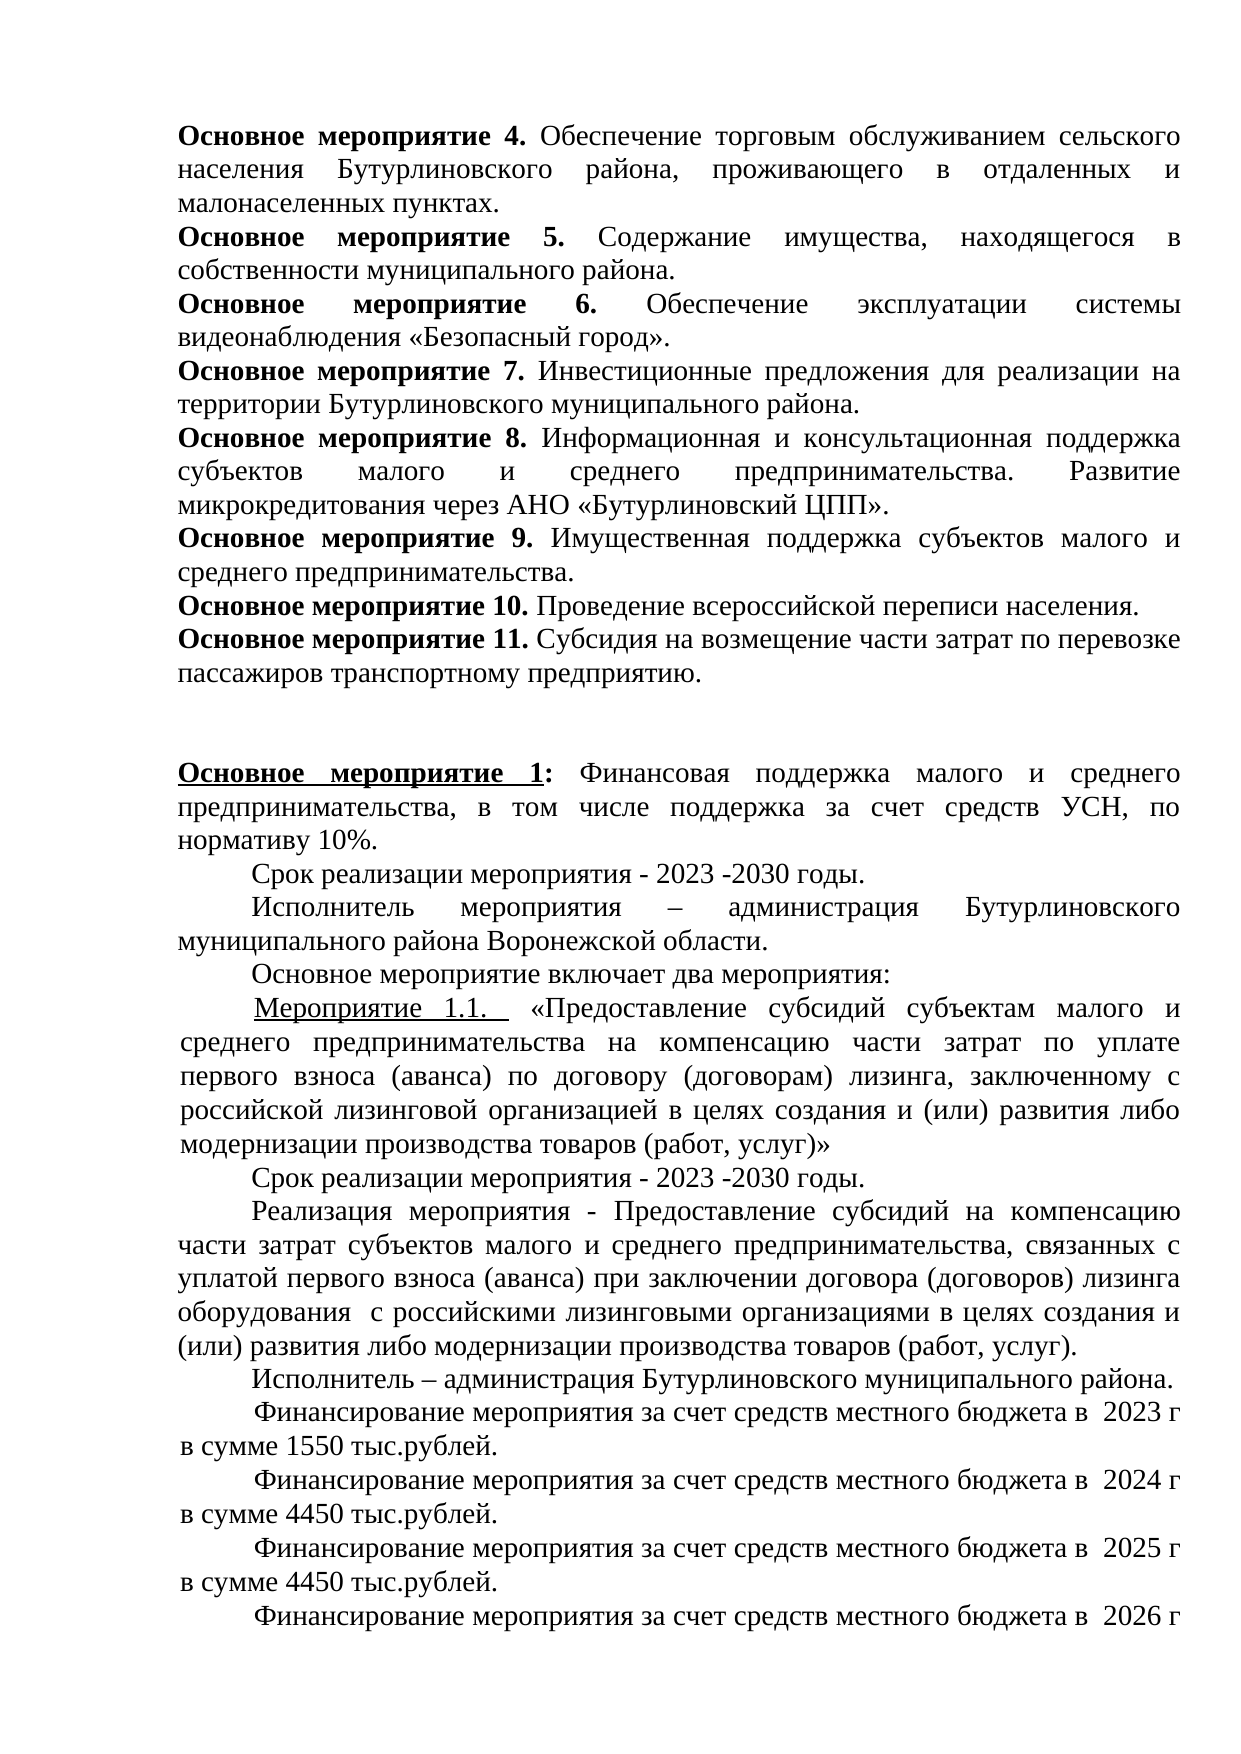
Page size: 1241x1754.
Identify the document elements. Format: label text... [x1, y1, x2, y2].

text Финансирование мероприятия за счет средств местного бюджета в 2023 г в сумме 1550 тыс.рублей. [180, 1395, 1181, 1463]
list Основное мероприятие 8. Информационная и консультационная поддержка субъектов малого и среднего предпринимательства. Развитие микрокредитования через АНО «Бутурлиновский ЦПП». [177, 420, 1181, 521]
text Основное мероприятие 7. Инвестиционные предложения для реализации на территории Бутурлиновского муниципального района. [177, 353, 1181, 420]
text Основное мероприятие 1: Финансовая поддержка малого и среднего предпринимательства, в том числе поддержка за счет средств УСН, по нормативу 10%. [177, 755, 1181, 856]
text Основное мероприятие 5. Содержание имущества, находящегося в собственности муниципального района. [177, 219, 1181, 286]
list Основное мероприятие 11. Субсидия на возмещение части затрат по перевозке пассажиров транспортному предприятию. [177, 621, 1181, 688]
text Исполнитель мероприятия – администрация Бутурлиновского муниципального района Воронежской области. [177, 889, 1181, 957]
text Основное мероприятие 6. Обеспечение эксплуатации системы видеонаблюдения «Безопасный город». [177, 286, 1181, 353]
text Реализация мероприятия - Предоставление субсидий на компенсацию части затрат субъектов малого и среднего предпринимательства, связанных с уплатой первого взноса (аванса) при заключении договора (договоров) лизинга оборудования с российскими лизинговыми организациями в целях создания и (или) развития либо модернизации производства товаров (работ, услуг). [177, 1193, 1181, 1361]
text Срок реализации мероприятия - 2023 -2030 годы. [177, 1160, 1181, 1193]
text Исполнитель – администрация Бутурлиновского муниципального района. [177, 1361, 1181, 1395]
text Основное мероприятие включает два мероприятия: [177, 957, 1181, 990]
list Основное мероприятие 9. Имущественная поддержка субъектов малого и среднего предпринимательства. [177, 521, 1181, 588]
list Основное мероприятие 10. Проведение всероссийской переписи населения. [177, 588, 1181, 621]
text Основное мероприятие 4. Обеспечение торговым обслуживанием сельского населения Бутурлиновского района, проживающего в отдаленных и малонаселенных пунктах. [177, 118, 1181, 219]
text Финансирование мероприятия за счет средств местного бюджета в 2024 г в сумме 4450 тыс.рублей. [180, 1463, 1181, 1531]
text Мероприятие 1.1. «Предоставление субсидий субъектам малого и среднего предпринимательства на компенсацию части затрат по уплате первого взноса (аванса) по договору (договорам) лизинга, заключенному с российской лизинговой организацией в целях создания и (или) развития либо модернизации производства товаров (работ, услуг)» [180, 990, 1181, 1160]
text Срок реализации мероприятия - 2023 -2030 годы. [251, 856, 1181, 889]
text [180, 1598, 1181, 1632]
text Финансирование мероприятия за счет средств местного бюджета в 2025 г в сумме 4450 тыс.рублей. [180, 1531, 1181, 1598]
